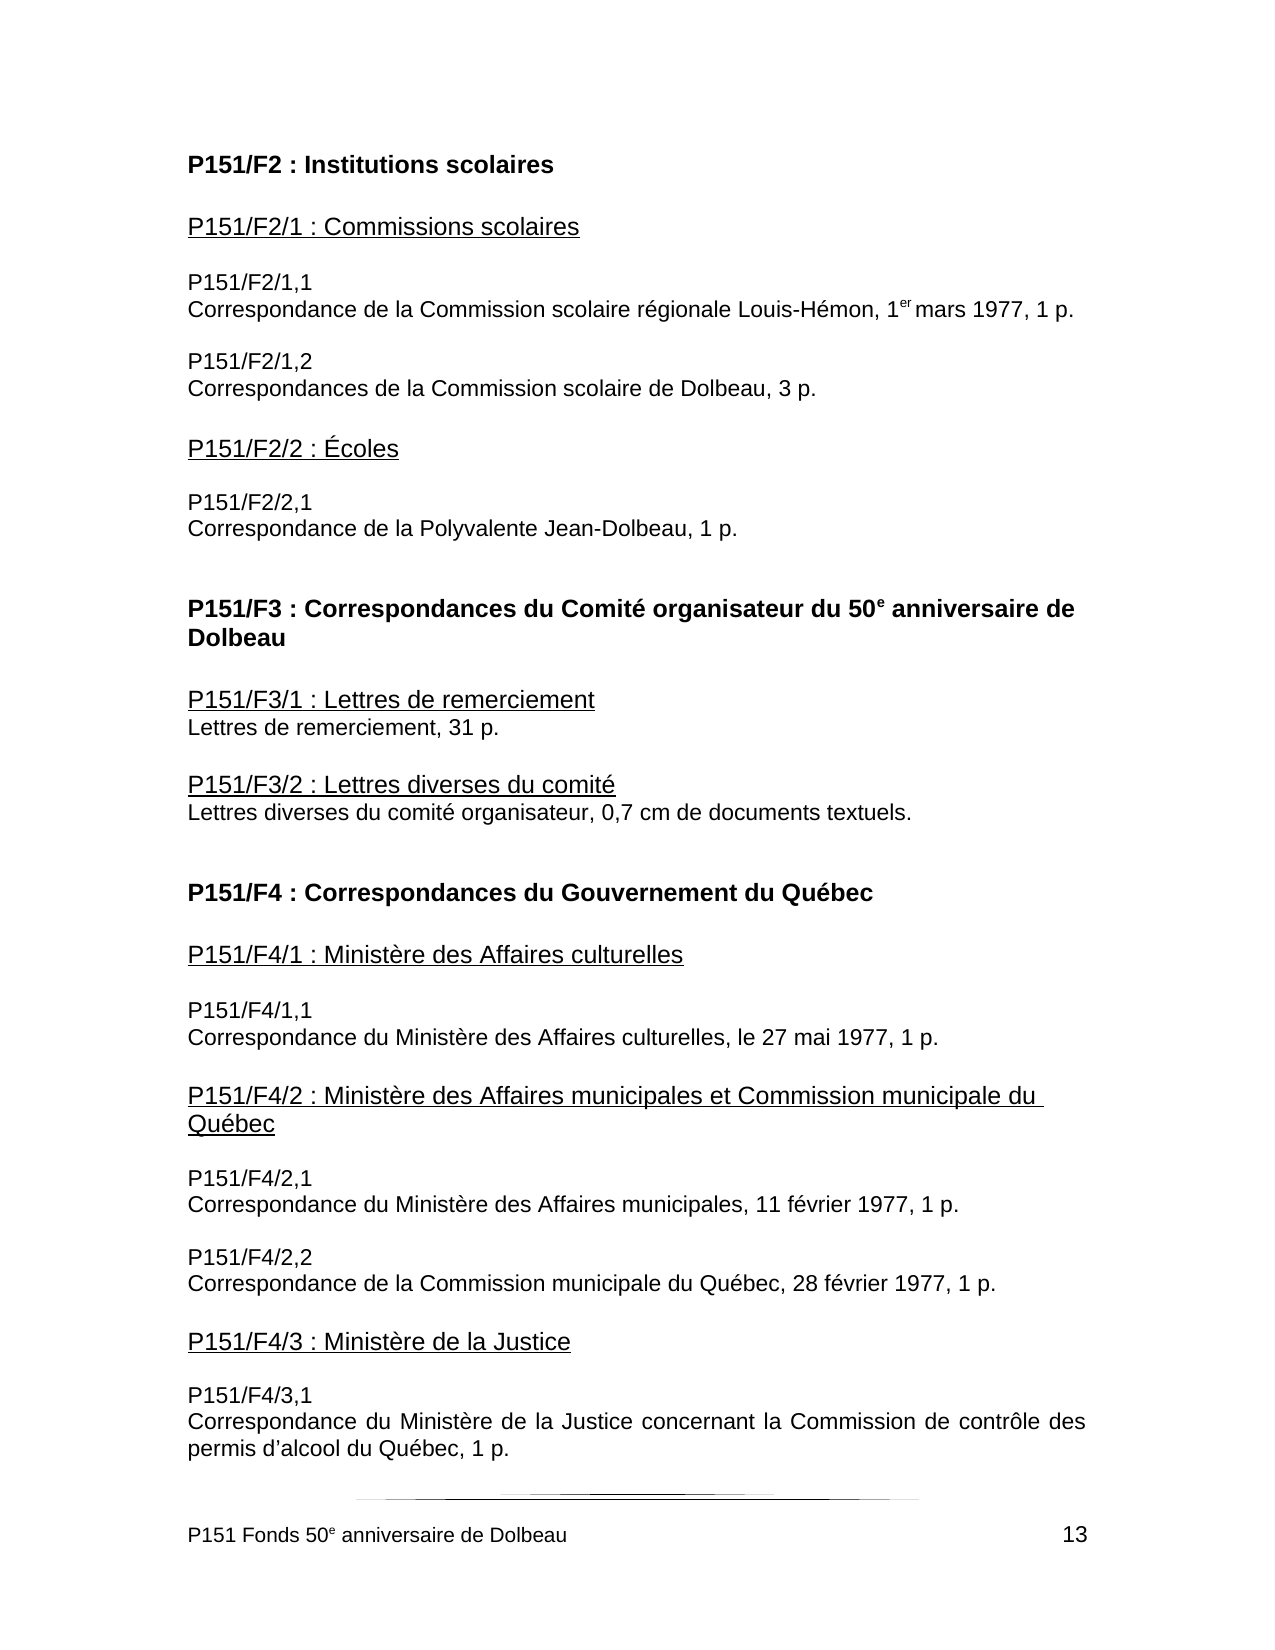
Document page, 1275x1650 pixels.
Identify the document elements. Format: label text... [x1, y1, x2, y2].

text Correspondances de la Commission scolaire de Dolbeau, 3 p. [187, 374, 1087, 401]
text Correspondance de la Commission municipale du Québec, 28 février 1977, 1 p. [187, 1270, 1087, 1296]
text Correspondance du Ministère des Affaires municipales, 11 février 1977, 1 p. [187, 1191, 1087, 1217]
subtitle P151/F4 : Correspondances du Gouvernement du Québec [187, 878, 1087, 907]
text P151/F4/3,1 [187, 1382, 1087, 1408]
subtitle P151/F3/2 : Lettres diverses du comité [187, 770, 1087, 799]
text Correspondance du Ministère des Affaires culturelles, le 27 mai 1977, 1 p. [187, 1024, 1087, 1050]
subtitle P151/F4/2 : Ministère des Affaires municipales et Commission municipale du Québec [187, 1081, 1087, 1138]
text P151/F4/2,1 [187, 1164, 1087, 1191]
subtitle P151/F2 : Institutions scolaires [187, 150, 1087, 179]
text P151/F4/2,2 [187, 1243, 1087, 1270]
subtitle P151/F2/1 : Commissions scolaires [187, 212, 1087, 240]
text Correspondance de la Commission scolaire régionale Louis-Hémon, 1er mars 1977, 1 p. [187, 296, 1087, 322]
text P151/F2/1,2 [187, 348, 1087, 374]
text Lettres diverses du comité organisateur, 0,7 cm de documents textuels. [187, 799, 1087, 826]
text P151/F2/2,1 [187, 489, 1087, 515]
subtitle P151/F4/3 : Ministère de la Justice [187, 1327, 1087, 1356]
subtitle P151/F3/1 : Lettres de remerciement [187, 685, 1087, 713]
subtitle P151/F2/2 : Écoles [187, 434, 1087, 463]
text Lettres de remerciement, 31 p. [187, 713, 1087, 740]
text Correspondance de la Polyvalente Jean-Dolbeau, 1 p. [187, 515, 1087, 542]
text P151/F4/1,1 [187, 997, 1087, 1024]
text Correspondance du Ministère de la Justice concernant la Commission de contrôle des permis d’alcool du Québec, 1 p. [187, 1408, 1087, 1461]
subtitle P151/F4/1 : Ministère des Affaires culturelles [187, 940, 1087, 969]
text P151/F2/1,1 [187, 269, 1087, 296]
subtitle P151/F3 : Correspondances du Comité organisateur du 50e anniversaire de Dolbeau [187, 594, 1087, 652]
